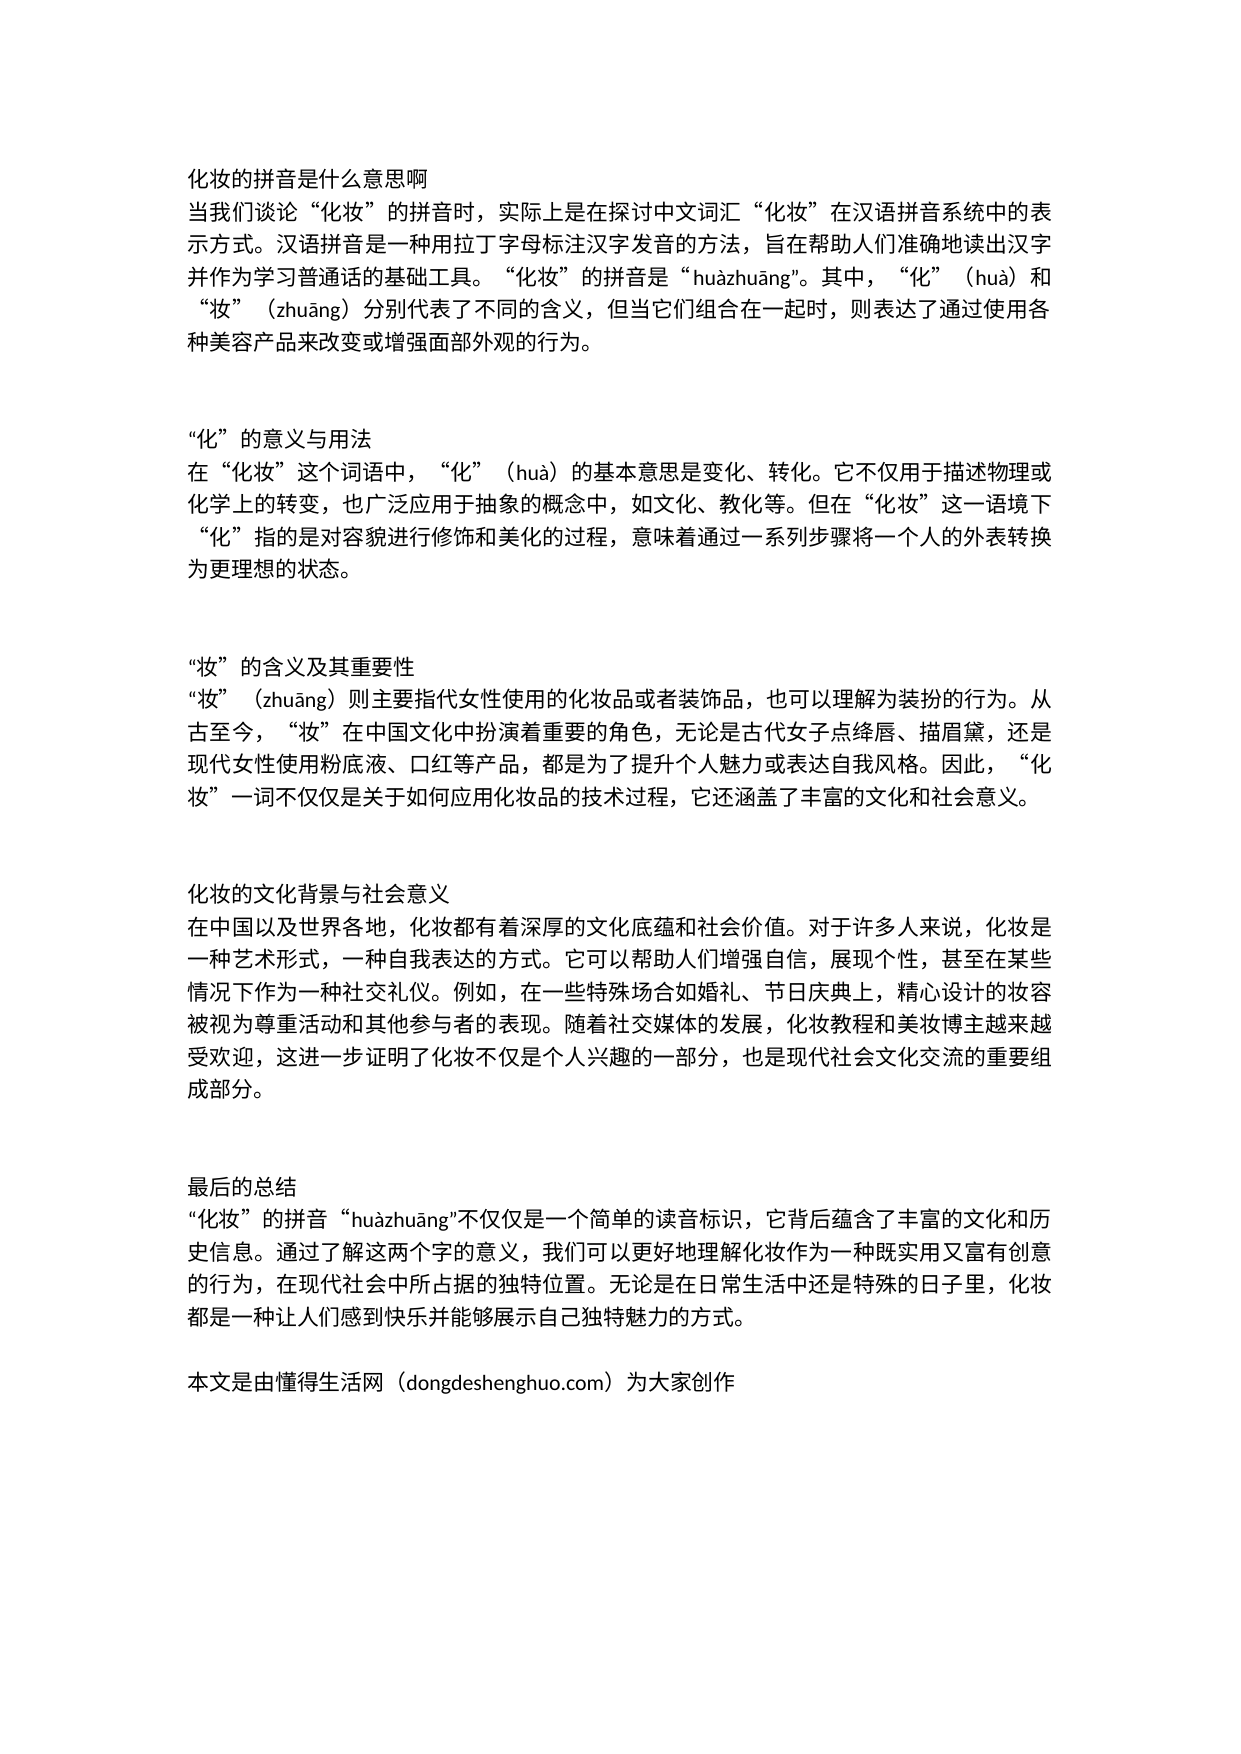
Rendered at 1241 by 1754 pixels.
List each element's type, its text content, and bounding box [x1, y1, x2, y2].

text 在中国以及世界各地，化妆都有着深厚的文化底蕴和社会价值。对于许多人来说，化妆是一种艺术形式，一种自我表达的方式。它可以帮助人们增强自信，展现个性，甚至在某些情况下作为一种社交礼仪。例如，在一些特殊场合如婚礼、节日庆典上，精心设计的妆容被视为尊重活动和其他参与者的表现。随着社交媒体的发展，化妆教程和美妆博主越来越受欢迎，这进一步证明了化妆不仅是个人兴趣的一部分，也是现代社会文化交流的重要组成部分。 [187, 909, 1053, 1104]
text 本文是由懂得生活网（dongdeshenghuo.com）为大家创作 [187, 1364, 1053, 1397]
text 化妆的拼音是什么意思啊 [187, 162, 1053, 194]
text “妆”的含义及其重要性 [187, 649, 1053, 682]
text “化妆”的拼音“huàzhuāng”不仅仅是一个简单的读音标识，它背后蕴含了丰富的文化和历史信息。通过了解这两个字的意义，我们可以更好地理解化妆作为一种既实用又富有创意的行为，在现代社会中所占据的独特位置。无论是在日常生活中还是特殊的日子里，化妆都是一种让人们感到快乐并能够展示自己独特魅力的方式。 [187, 1202, 1053, 1332]
text 当我们谈论“化妆”的拼音时，实际上是在探讨中文词汇“化妆”在汉语拼音系统中的表示方式。汉语拼音是一种用拉丁字母标注汉字发音的方法，旨在帮助人们准确地读出汉字，并作为学习普通话的基础工具。“化妆”的拼音是“huàzhuāng”。其中，“化”（huà）和“妆”（zhuāng）分别代表了不同的含义，但当它们组合在一起时，则表达了通过使用各种美容产品来改变或增强面部外观的行为。 [187, 194, 1053, 357]
text 最后的总结 [187, 1169, 1053, 1202]
text 化妆的文化背景与社会意义 [187, 877, 1053, 909]
text “妆”（zhuāng）则主要指代女性使用的化妆品或者装饰品，也可以理解为装扮的行为。从古至今，“妆”在中国文化中扮演着重要的角色，无论是古代女子点绛唇、描眉黛，还是现代女性使用粉底液、口红等产品，都是为了提升个人魅力或表达自我风格。因此，“化妆”一词不仅仅是关于如何应用化妆品的技术过程，它还涵盖了丰富的文化和社会意义。 [187, 682, 1053, 812]
text 在“化妆”这个词语中，“化”（huà）的基本意思是变化、转化。它不仅用于描述物理或化学上的转变，也广泛应用于抽象的概念中，如文化、教化等。但在“化妆”这一语境下，“化”指的是对容貌进行修饰和美化的过程，意味着通过一系列步骤将一个人的外表转换为更理想的状态。 [187, 454, 1053, 584]
text “化”的意义与用法 [187, 422, 1053, 454]
